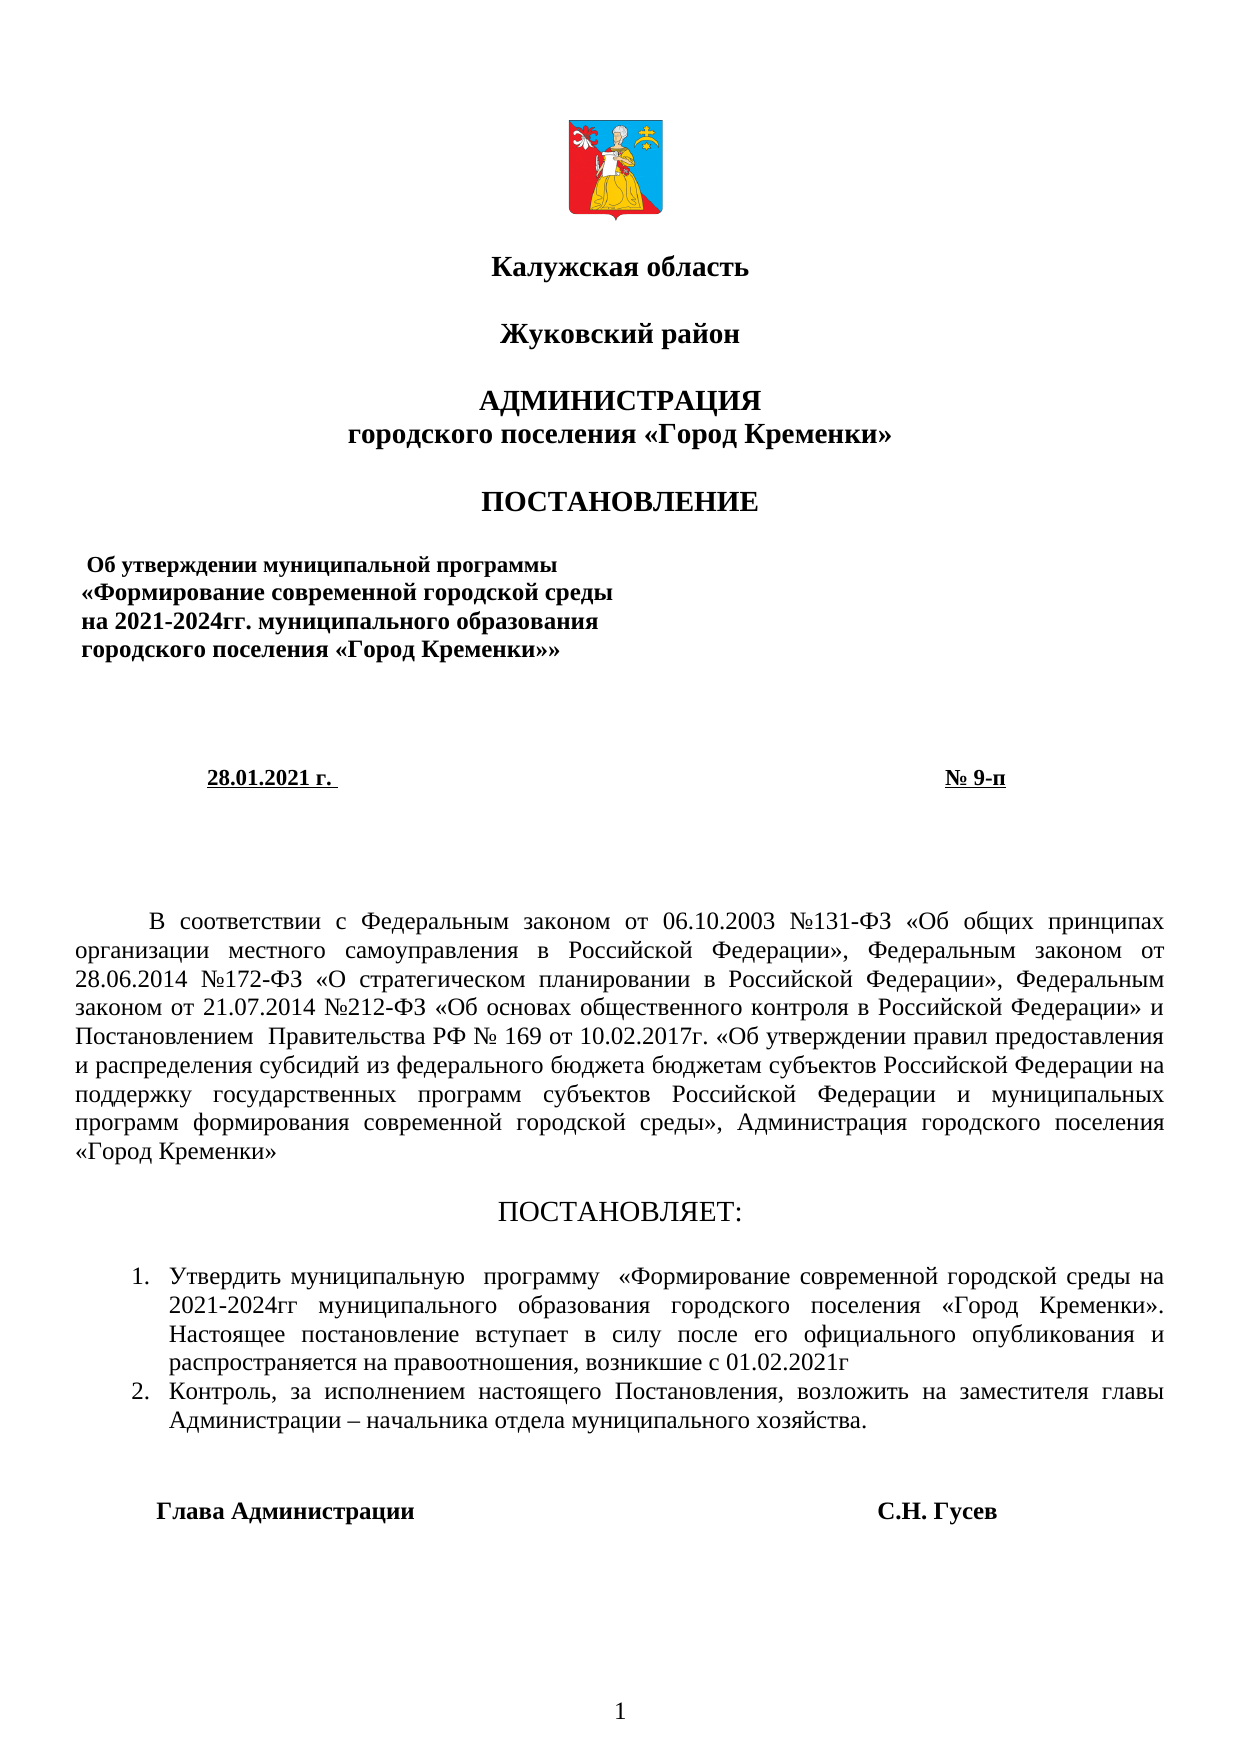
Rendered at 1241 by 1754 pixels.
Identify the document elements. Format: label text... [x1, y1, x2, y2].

text Калужская область [75, 249, 1165, 282]
text АДМИНИСТРАЦИЯ [75, 383, 1165, 417]
picture [639, 127, 654, 141]
text Глава Администрации С.Н. Гусев [75, 1496, 1165, 1525]
text «Формирование современной городской среды [75, 577, 1165, 606]
text городского поселения «Город Кременки»» [75, 634, 1165, 663]
list Утвердить муниципальную программу «Формирование современной городской среды на 2021-2024гг муниципального образования городского поселения «Город Кременки». Настоящее постановление вступает в силу после его официального опубликования и распространяется на правоотношения, возникшие с 01.02.2021г [131, 1261, 1165, 1376]
text В соответствии с Федеральным законом от 06.10.2003 №131-ФЗ «Об общих принципах организации местного самоуправления в Российской Федерации», Федеральным законом от 28.06.2014 №172-ФЗ «О стратегическом планировании в Российской Федерации», Федеральным законом от 21.07.2014 №212-ФЗ «Об основах общественного контроля в Российской Федерации» и Постановлением Правительства РФ № 169 от 10.02.2017г. «Об утверждении правил предоставления и распределения субсидий из федерального бюджета бюджетам субъектов Российской Федерации на поддержку государственных программ субъектов Российской Федерации и муниципальных программ формирования современной городской среды», Администрация городского поселения «Город Кременки» [75, 906, 1165, 1165]
text Об утверждении муниципальной программы [75, 551, 1165, 577]
text городского поселения «Город Кременки» [75, 417, 1165, 450]
text ПОСТАНОВЛЕНИЕ [75, 484, 1165, 517]
text Жуковский район [75, 316, 1165, 349]
text 28.01.2021 г. № 9-п [75, 764, 1165, 790]
list Контроль, за исполнением настоящего Постановления, возложить на заместителя главы Администрации – начальника отдела муниципального хозяйства. [131, 1376, 1165, 1434]
picture [568, 120, 663, 221]
text на 2021-2024гг. муниципального образования [75, 606, 1165, 634]
text ПОСТАНОВЛЯЕТ: [75, 1194, 1165, 1228]
